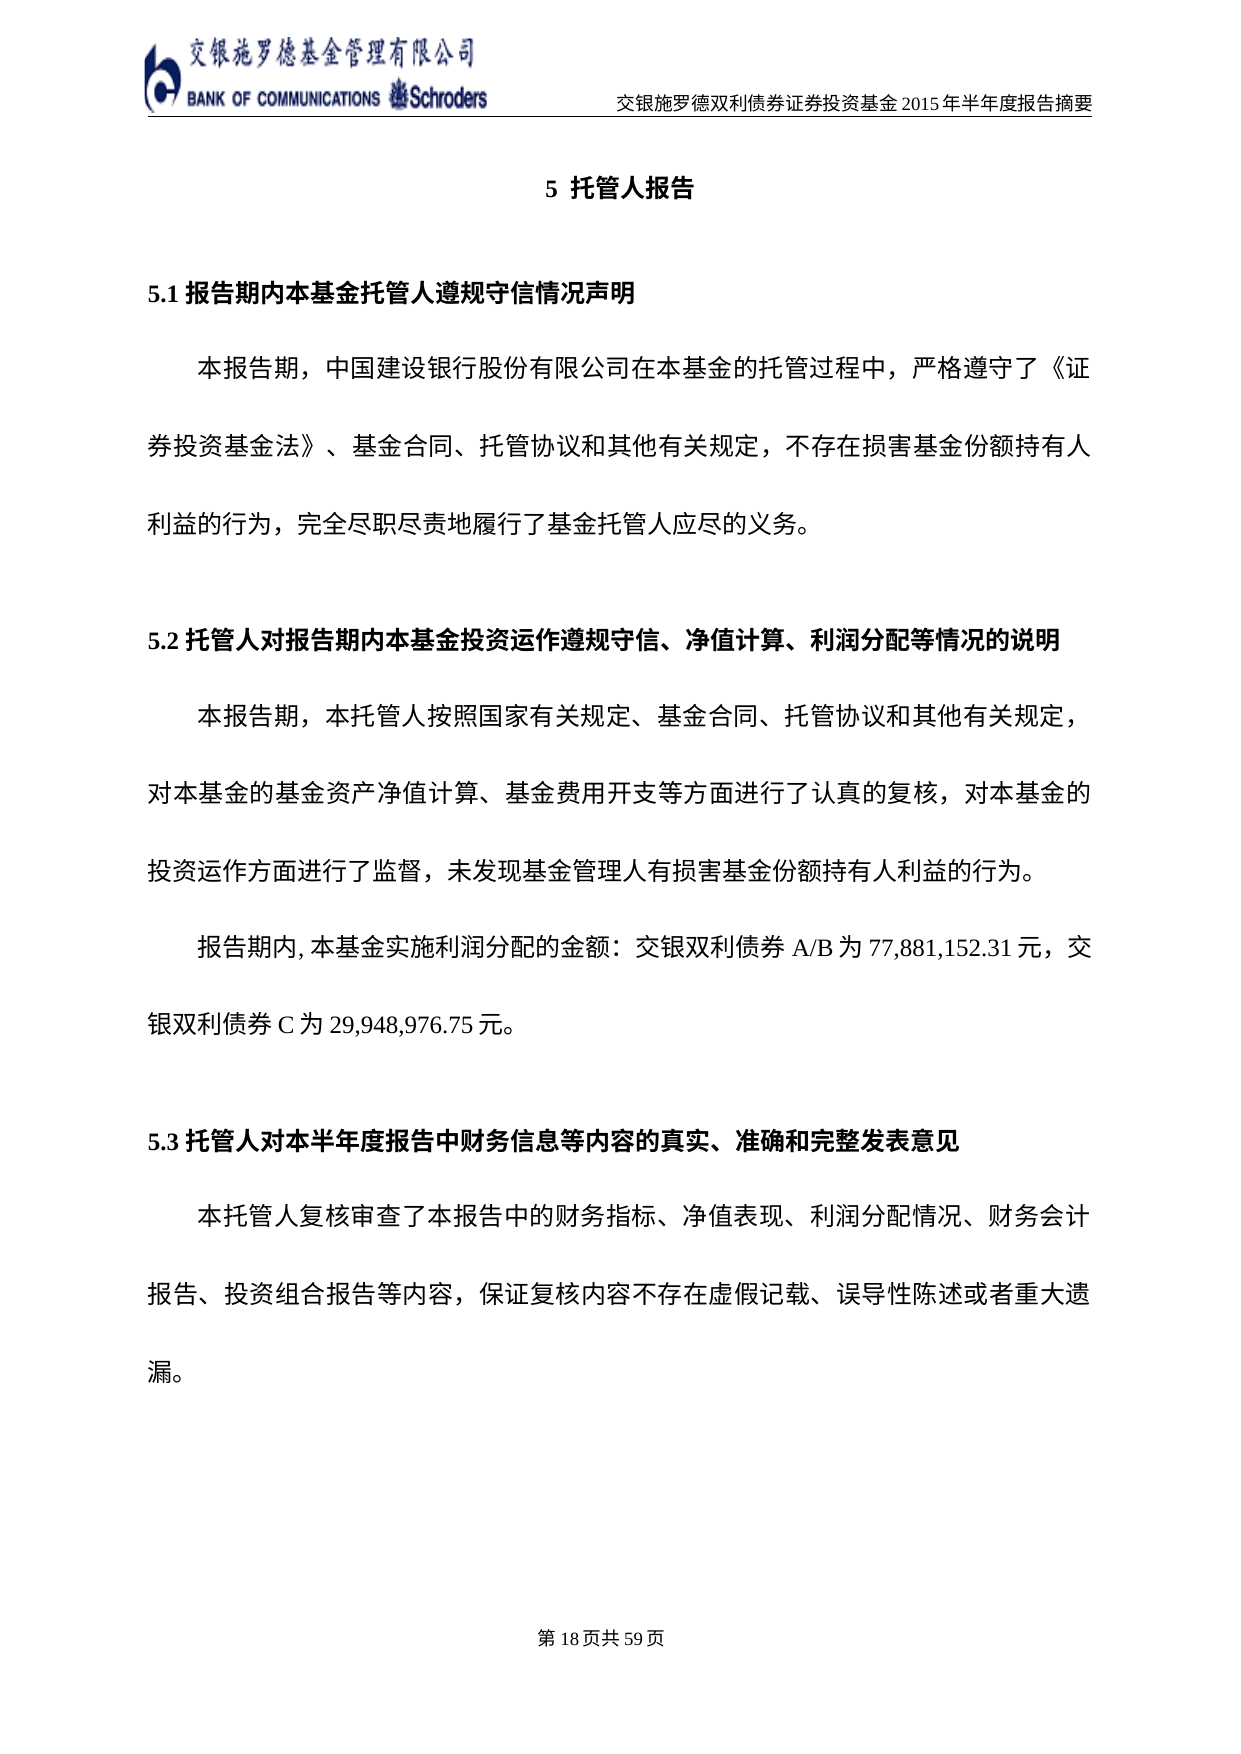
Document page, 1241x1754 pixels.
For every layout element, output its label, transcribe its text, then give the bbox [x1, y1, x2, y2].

subtitle 5.3 托管人对本半年度报告中财务信息等内容的真实、准确和完整发表意见 [148, 1107, 1092, 1172]
subtitle 5.2 托管人对报告期内本基金投资运作遵规守信、净值计算、利润分配等情况的说明 [148, 606, 1092, 671]
text 本托管人复核审查了本报告中的财务指标、净值表现、利润分配情况、财务会计报告、投资组合报告等内容，保证复核内容不存在虚假记载、误导性陈述或者重大遗漏。 [148, 1182, 1092, 1403]
text 本报告期，本托管人按照国家有关规定、基金合同、托管协议和其他有关规定，对本基金的基金资产净值计算、基金费用开支等方面进行了认真的复核，对本基金的投资运作方面进行了监督，未发现基金管理人有损害基金份额持有人利益的行为。 [148, 682, 1092, 902]
subtitle 5 托管人报告 [148, 154, 1092, 219]
subtitle 5.1 报告期内本基金托管人遵规守信情况声明 [148, 259, 1092, 324]
picture [144, 37, 487, 113]
text 报告期内, 本基金实施利润分配的金额：交银双利债券A/B为77,881,152.31元，交银双利债券C为29,948,976.75元。 [148, 913, 1092, 1056]
text 本报告期，中国建设银行股份有限公司在本基金的托管过程中，严格遵守了《证券投资基金法》、基金合同、托管协议和其他有关规定，不存在损害基金份额持有人利益的行为，完全尽职尽责地履行了基金托管人应尽的义务。 [148, 334, 1092, 555]
